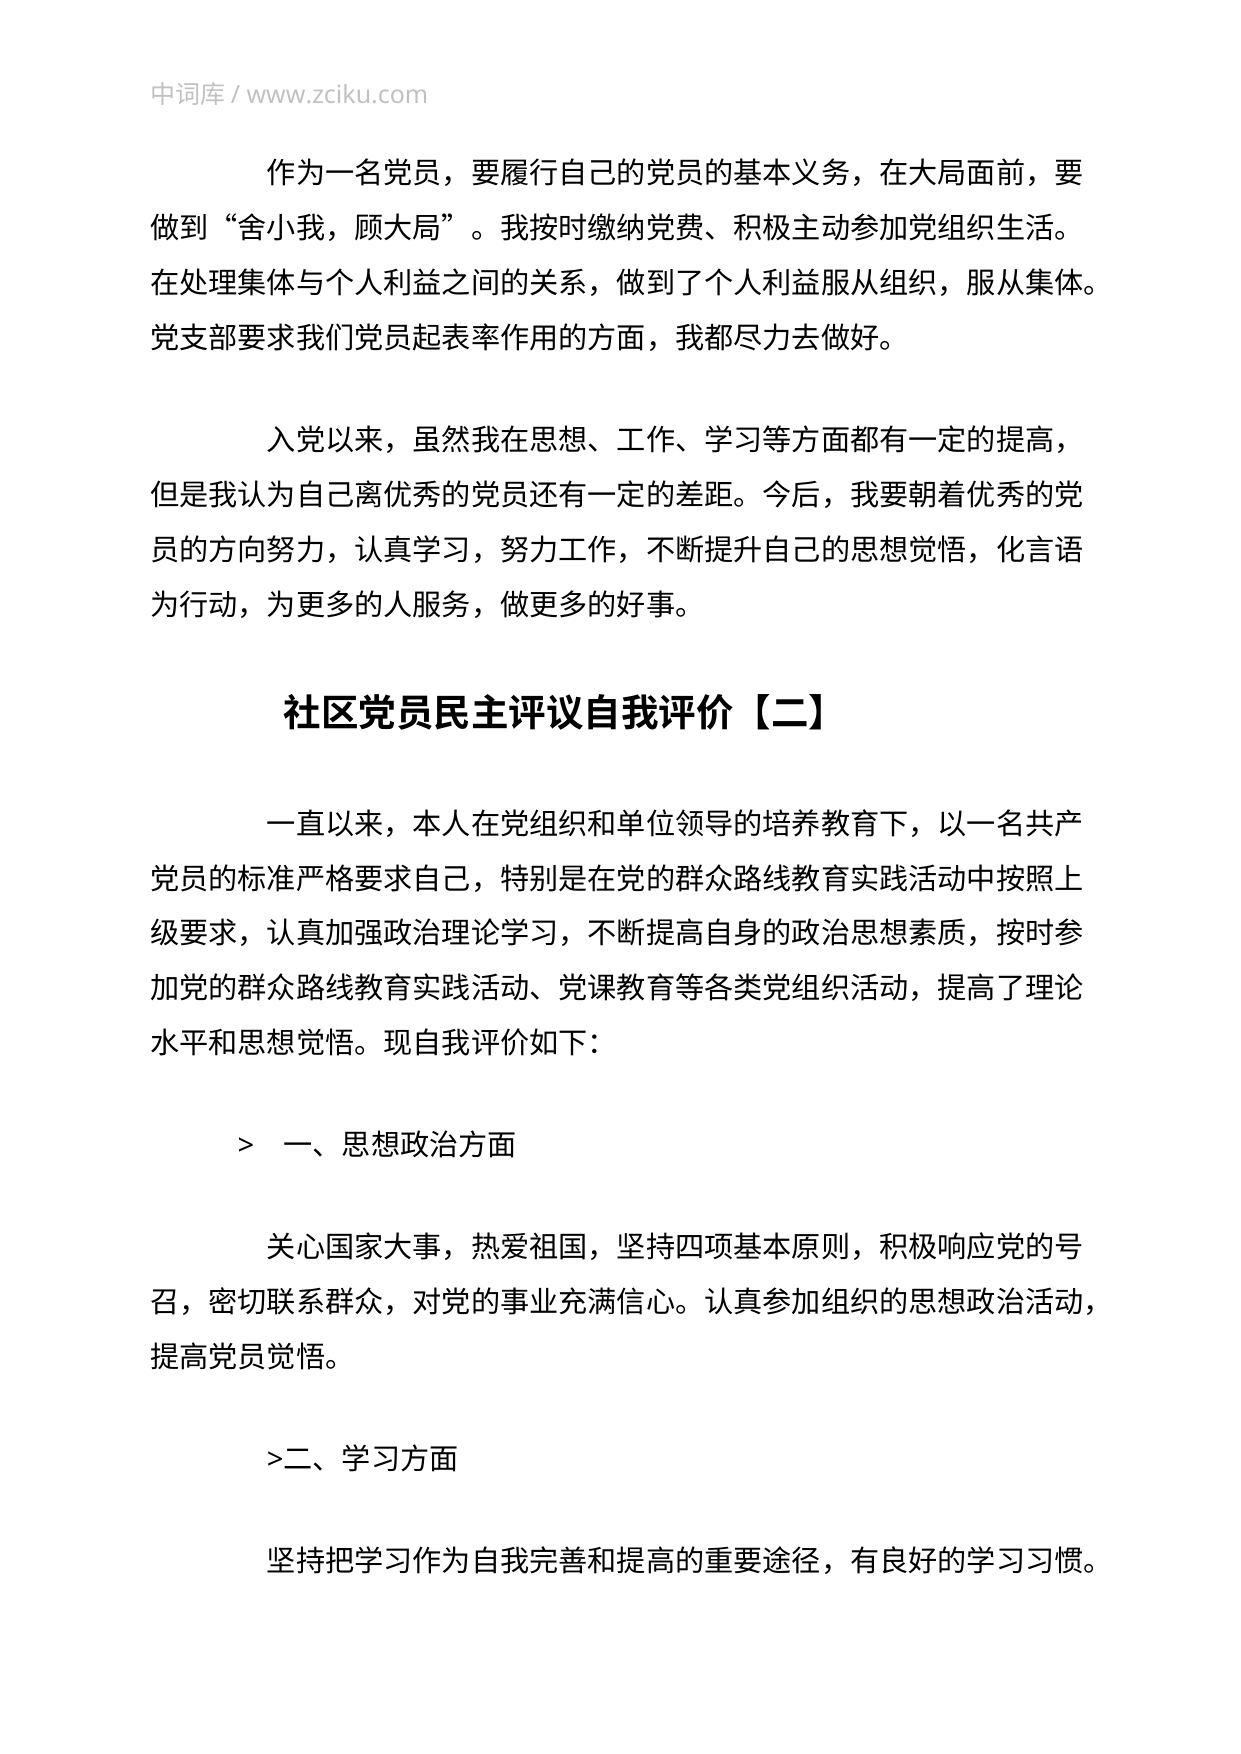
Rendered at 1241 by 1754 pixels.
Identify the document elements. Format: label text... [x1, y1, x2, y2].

text 社区党员民主评议自我评价【二】 [150, 683, 1090, 737]
text 作为一名党员，要履行自己的党员的基本义务，在大局面前，要做到“舍小我，顾大局”。我按时缴纳党费、积极主动参加党组织生活。在处理集体与个人利益之间的关系，做到了个人利益服从组织，服从集体。党支部要求我们党员起表率作用的方面，我都尽力去做好。 [150, 150, 1090, 357]
text >二、学习方面 [150, 1435, 1090, 1478]
text 入党以来，虽然我在思想、工作、学习等方面都有一定的提高，但是我认为自己离优秀的党员还有一定的差距。今后，我要朝着优秀的党员的方向努力，认真学习，努力工作，不断提升自己的思想觉悟，化言语为行动，为更多的人服务，做更多的好事。 [150, 416, 1090, 623]
text 关心国家大事，热爱祖国，坚持四项基本原则，积极响应党的号召，密切联系群众，对党的事业充满信心。认真参加组织的思想政治活动，提高党员觉悟。 [150, 1224, 1090, 1376]
text > 一、思想政治方面 [150, 1122, 1090, 1164]
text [150, 1537, 1090, 1579]
text 一直以来，本人在党组织和单位领导的培养教育下，以一名共产党员的标准严格要求自己，特别是在党的群众路线教育实践活动中按照上级要求，认真加强政治理论学习，不断提高自身的政治思想素质，按时参加党的群众路线教育实践活动、党课教育等各类党组织活动，提高了理论水平和思想觉悟。现自我评价如下： [150, 800, 1090, 1062]
